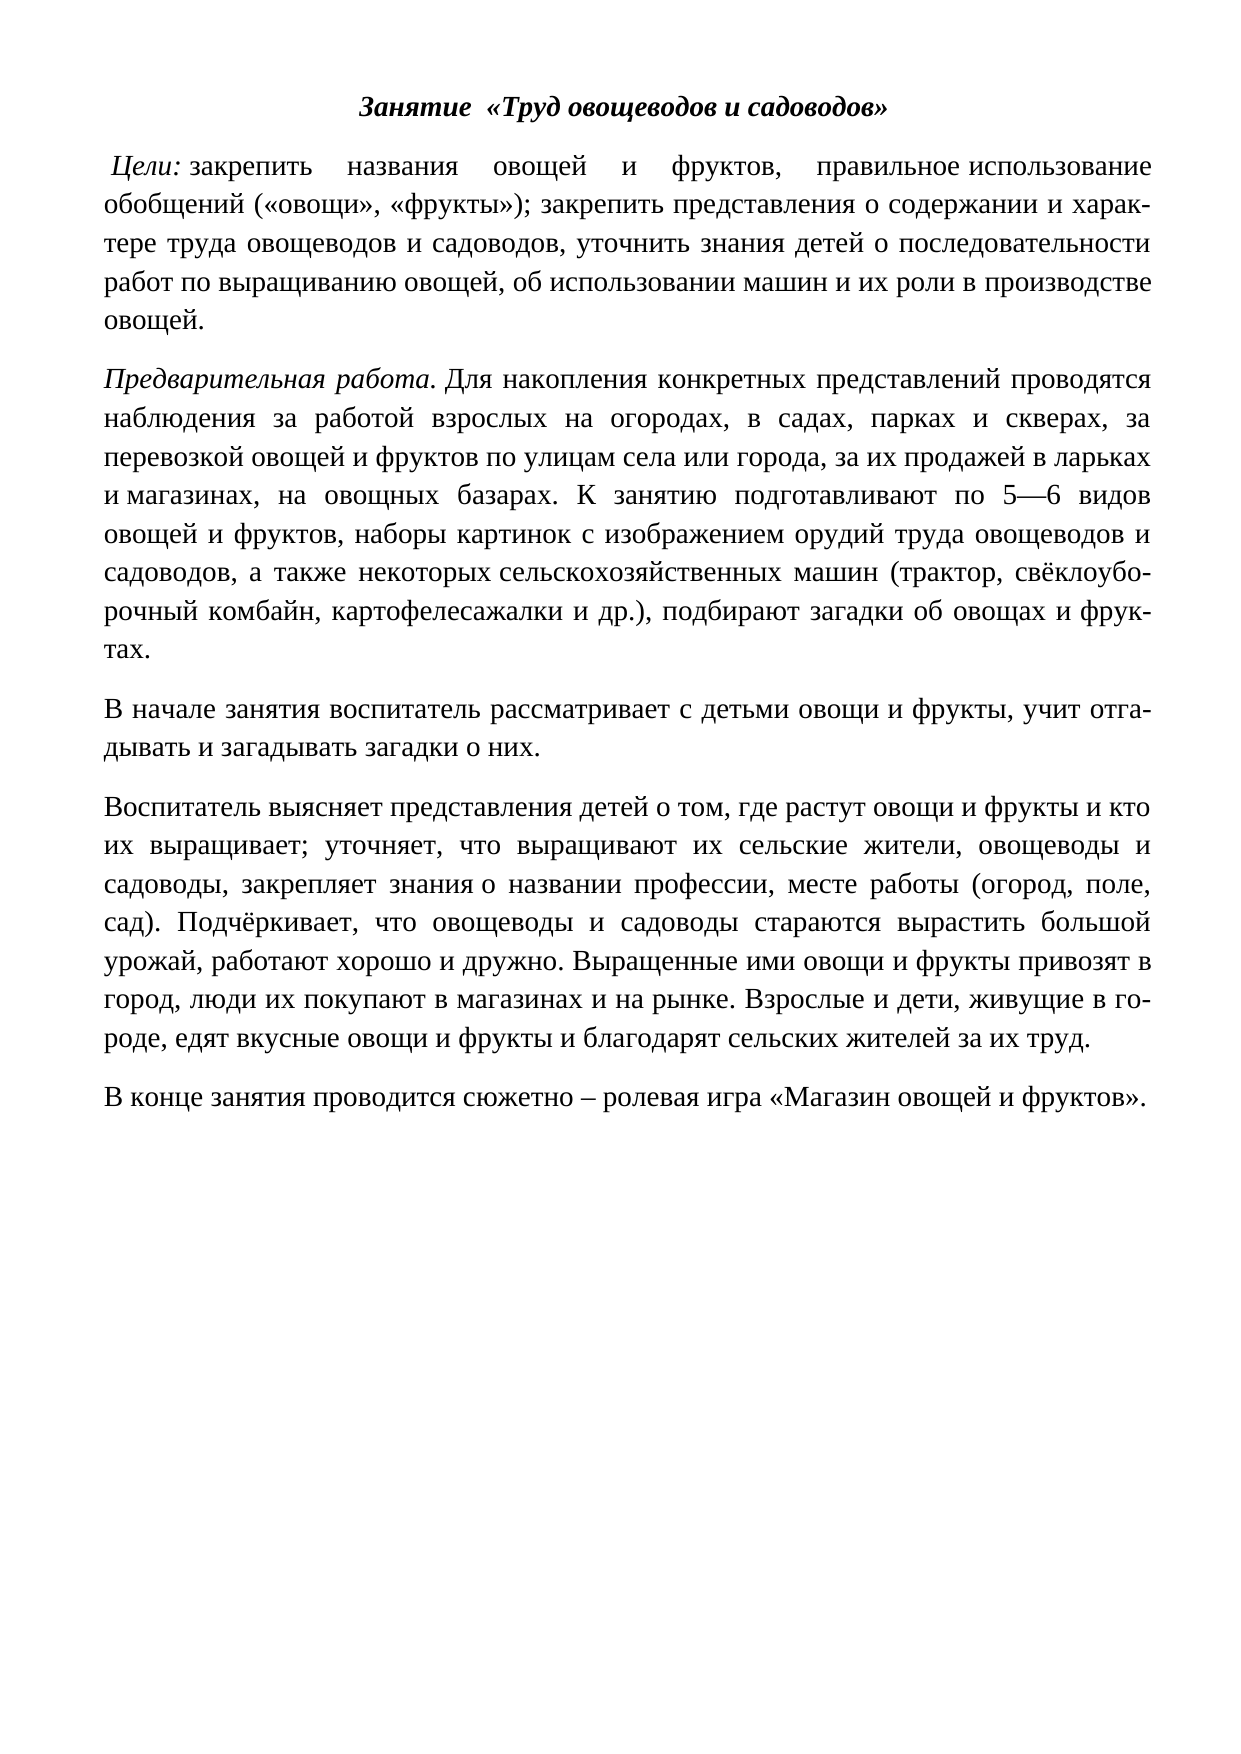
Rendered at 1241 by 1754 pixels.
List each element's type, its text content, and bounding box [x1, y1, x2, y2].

text Занятие «Труд овощеводов и садоводов» [89, 89, 1152, 122]
text Предварительная работа. Для накопления конкретных представлений проводятся наблюдения за работой взрослых на огородах, в садах, парках и скверах, за перевозкой овощей и фруктов по улицам села или города, за их продажей в ларьках и магазинах, на овощных базарах. К занятию подготавливают по 5—6 видов овощей и фруктов, наборы картинок с изображением орудий труда овощеводов и садоводов, а также некоторых сельскохозяйственных машин (трактор, свёклоубо-рочный комбайн, картофелесажалки и др.), подбирают загадки об овощах и фрук-тах. [103, 362, 1152, 665]
text В начале занятия воспитатель рассматривает с детьми овощи и фрукты, учит отга-дывать и загадывать загадки о них. [103, 691, 1152, 763]
text Цели: закрепить названия овощей и фруктов, правильное использование обобщений («овощи», «фрукты»); закрепить представления о содержании и харак-тере труда овощеводов и садоводов, уточнить знания детей о последовательности работ по выращиванию овощей, об использовании машин и их роли в производстве овощей. [103, 148, 1152, 336]
text В конце занятия проводится сюжетно – ролевая игра «Магазин овощей и фруктов». [103, 1079, 1152, 1113]
text Воспитатель выясняет представления детей о том, где растут овощи и фрукты и кто их выращивает; уточняет, что выращивают их сельские жители, овощеводы и садоводы, закрепляет знания о названии профессии, месте работы (огород, поле, сад). Подчёркивает, что овощеводы и садоводы стараются вырастить большой урожай, работают хорошо и дружно. Выращенные ими овощи и фрукты привозят в город, люди их покупают в магазинах и на рынке. Взрослые и дети, живущие в го-роде, едят вкусные овощи и фрукты и благодарят сельских жителей за их труд. [103, 789, 1152, 1053]
